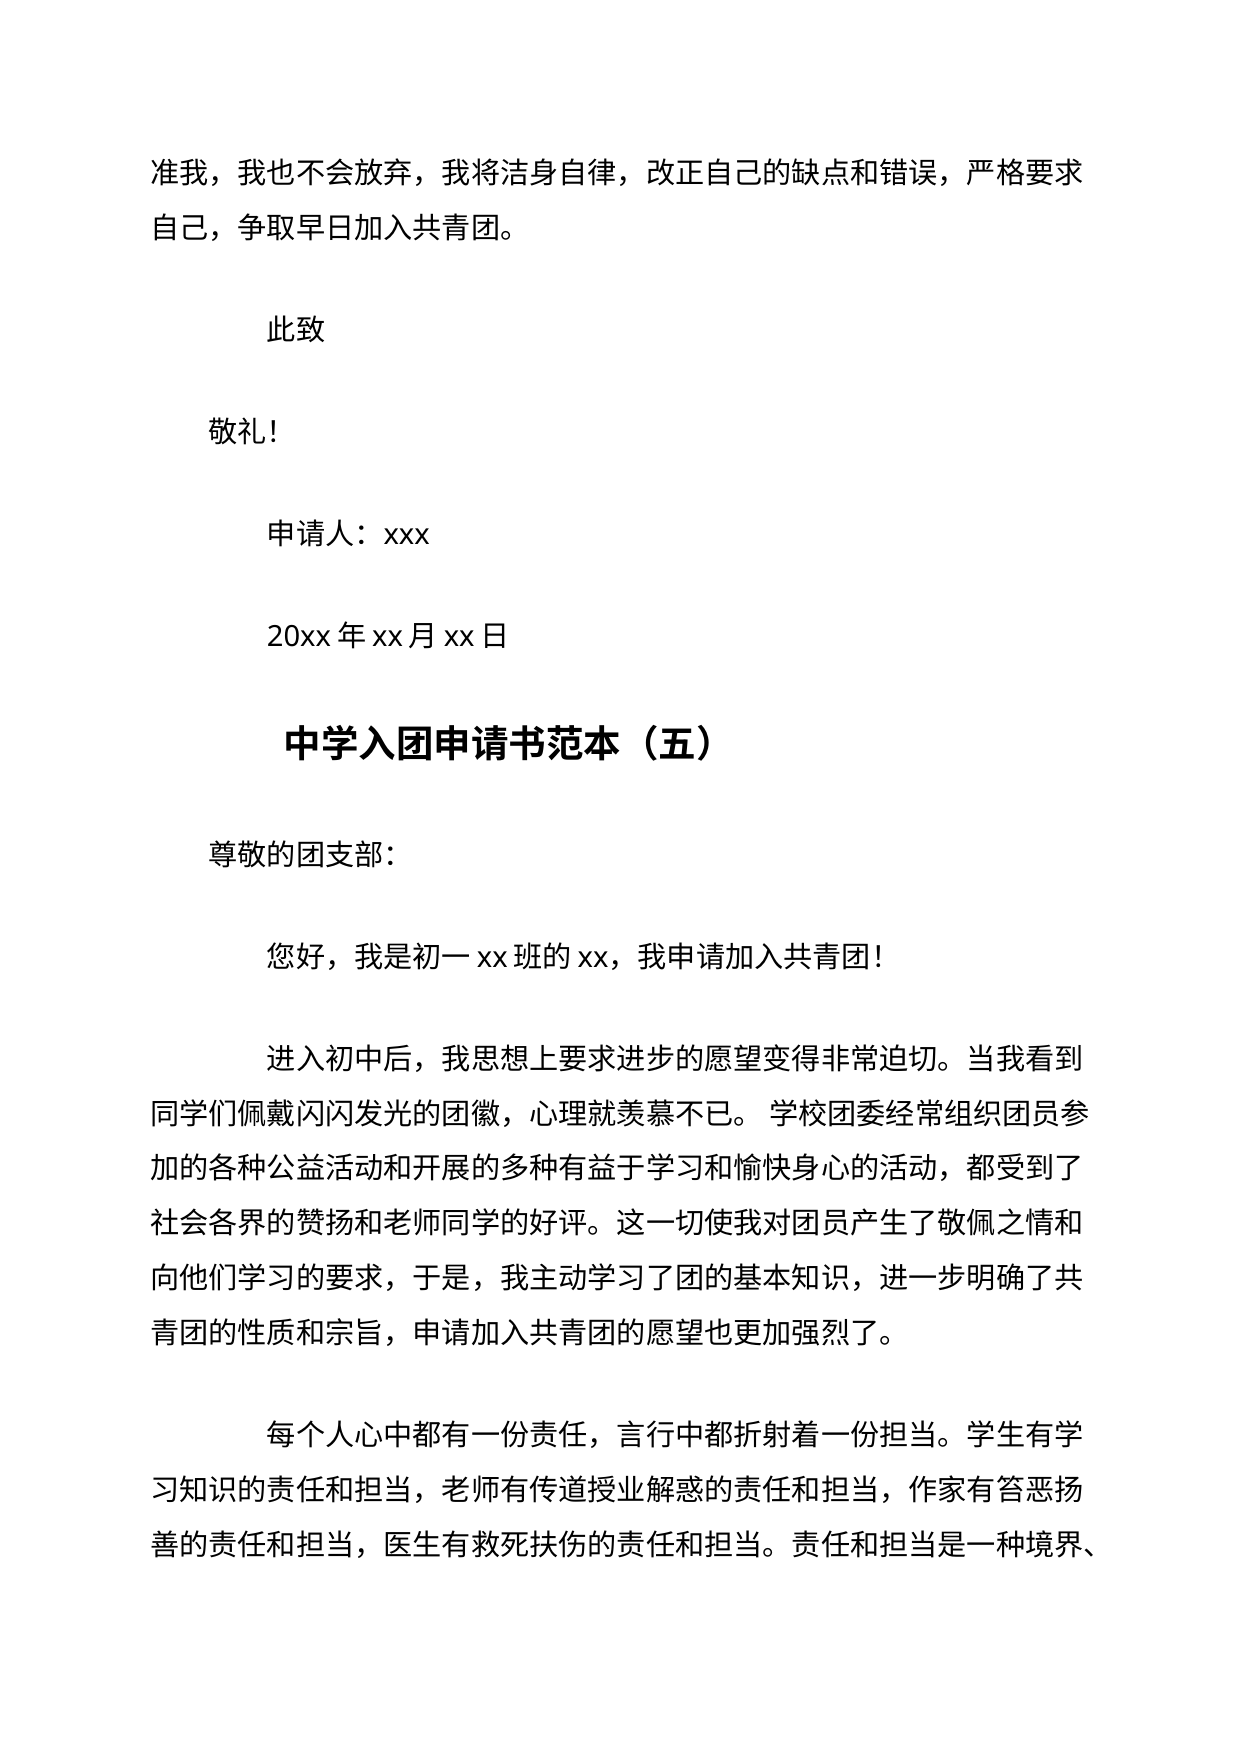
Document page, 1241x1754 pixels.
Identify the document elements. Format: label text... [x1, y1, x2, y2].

text 申请人：xxx [150, 510, 1090, 553]
text 尊敬的团支部： [150, 832, 1090, 874]
text 您好，我是初一xx班的xx，我申请加入共青团！ [150, 933, 1090, 976]
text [150, 1412, 1090, 1564]
text 进入初中后，我思想上要求进步的愿望变得非常迫切。当我看到同学们佩戴闪闪发光的团徽，心理就羡慕不已。 学校团委经常组织团员参加的各种公益活动和开展的多种有益于学习和愉快身心的活动，都受到了社会各界的赞扬和老师同学的好评。这一切使我对团员产生了敬佩之情和向他们学习的要求，于是，我主动学习了团的基本知识，进一步明确了共青团的性质和宗旨，申请加入共青团的愿望也更加强烈了。 [150, 1035, 1090, 1352]
text 敬礼！ [150, 408, 1090, 451]
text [150, 150, 1090, 247]
text 20xx年xx月xx日 [150, 612, 1090, 654]
text 此致 [150, 307, 1090, 349]
text 中学入团申请书范本（五） [150, 714, 1090, 768]
